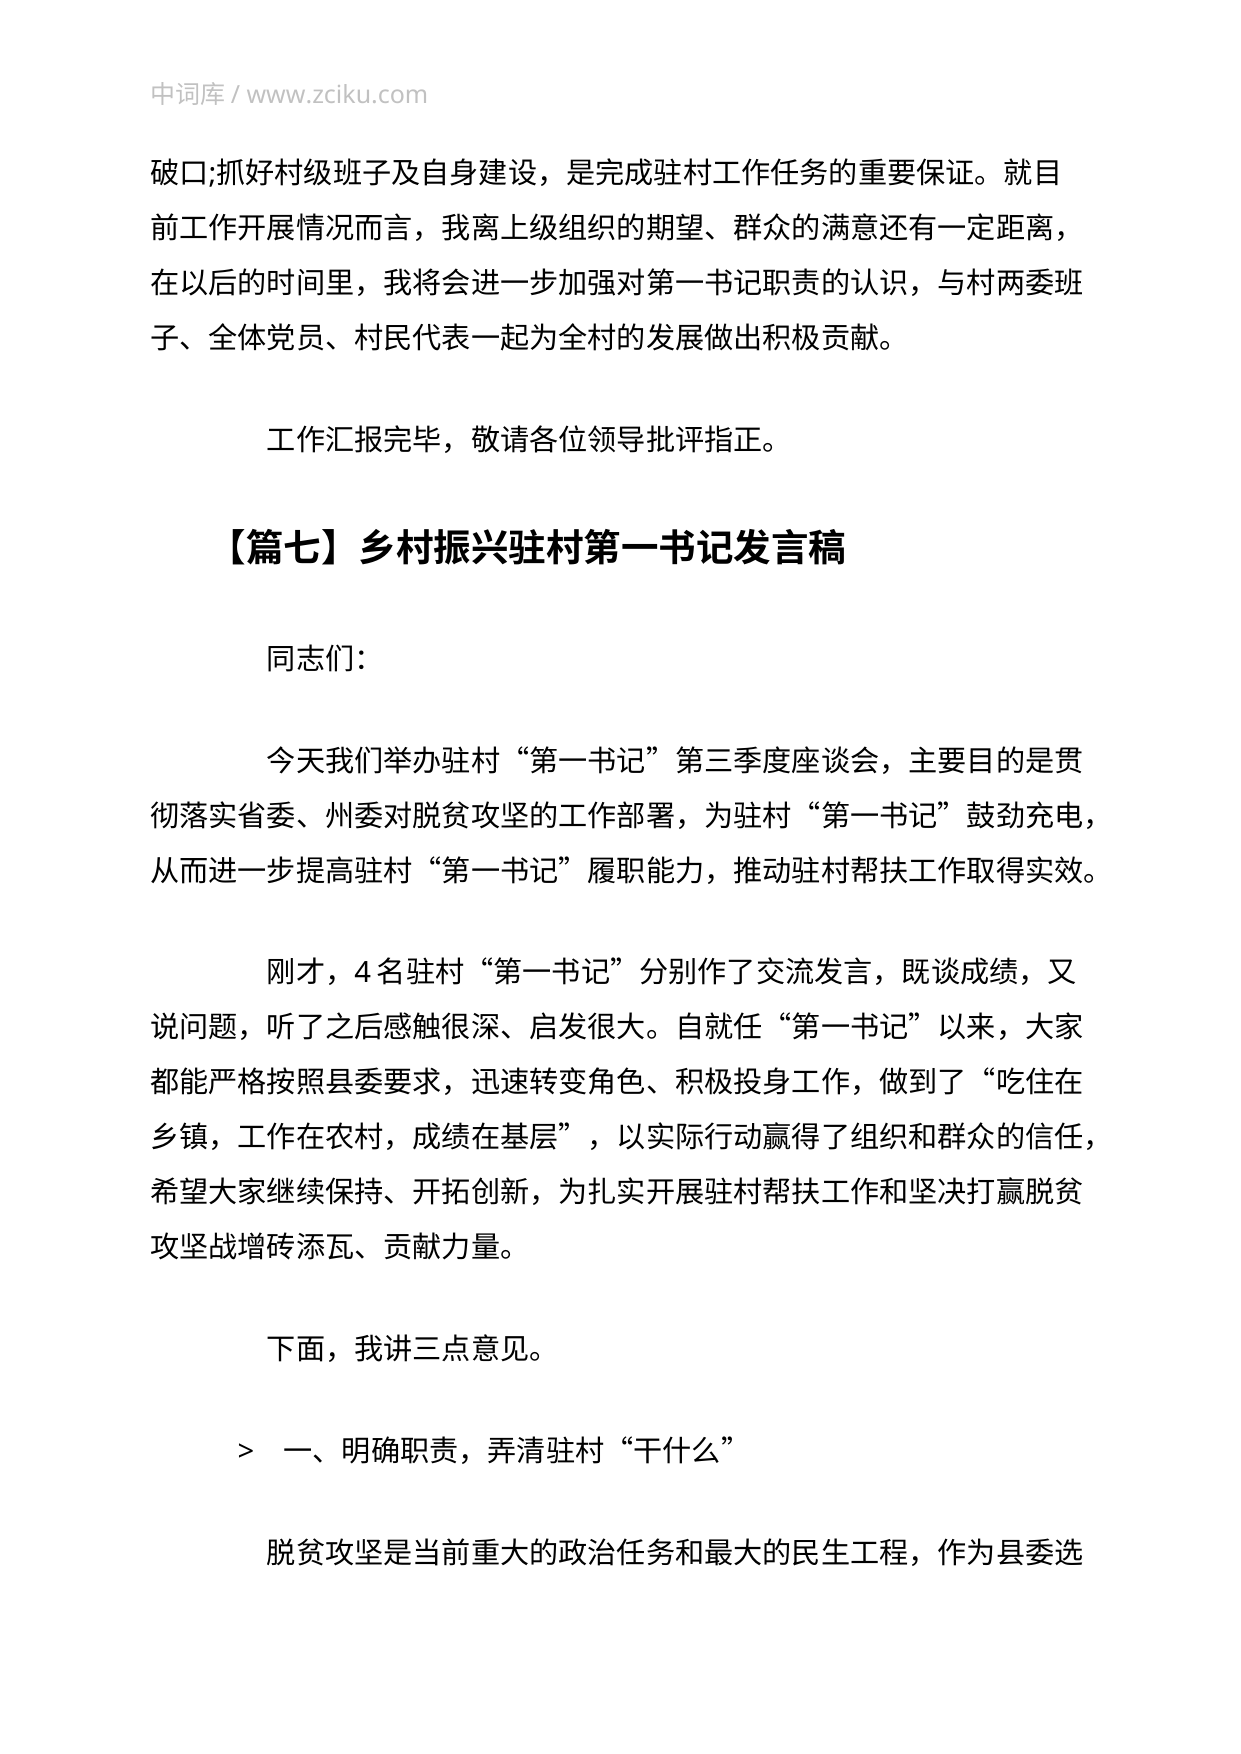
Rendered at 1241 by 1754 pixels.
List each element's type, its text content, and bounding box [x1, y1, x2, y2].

text 同志们： [150, 636, 1090, 678]
text 【篇七】乡村振兴驻村第一书记发言稿 [150, 518, 1090, 573]
text > 一、明确职责，弄清驻村“干什么” [150, 1427, 1090, 1469]
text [150, 150, 1090, 357]
text 下面，我讲三点意见。 [150, 1325, 1090, 1368]
text 刚才，4名驻村“第一书记”分别作了交流发言，既谈成绩，又说问题，听了之后感触很深、启发很大。自就任“第一书记”以来，大家都能严格按照县委要求，迅速转变角色、积极投身工作，做到了“吃住在乡镇，工作在农村，成绩在基层”，以实际行动赢得了组织和群众的信任，希望大家继续保持、开拓创新，为扎实开展驻村帮扶工作和坚决打赢脱贫攻坚战增砖添瓦、贡献力量。 [150, 949, 1090, 1266]
text 今天我们举办驻村“第一书记”第三季度座谈会，主要目的是贯彻落实省委、州委对脱贫攻坚的工作部署，为驻村“第一书记”鼓劲充电，从而进一步提高驻村“第一书记”履职能力，推动驻村帮扶工作取得实效。 [150, 737, 1090, 889]
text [150, 1529, 1090, 1571]
text 工作汇报完毕，敬请各位领导批评指正。 [150, 417, 1090, 459]
